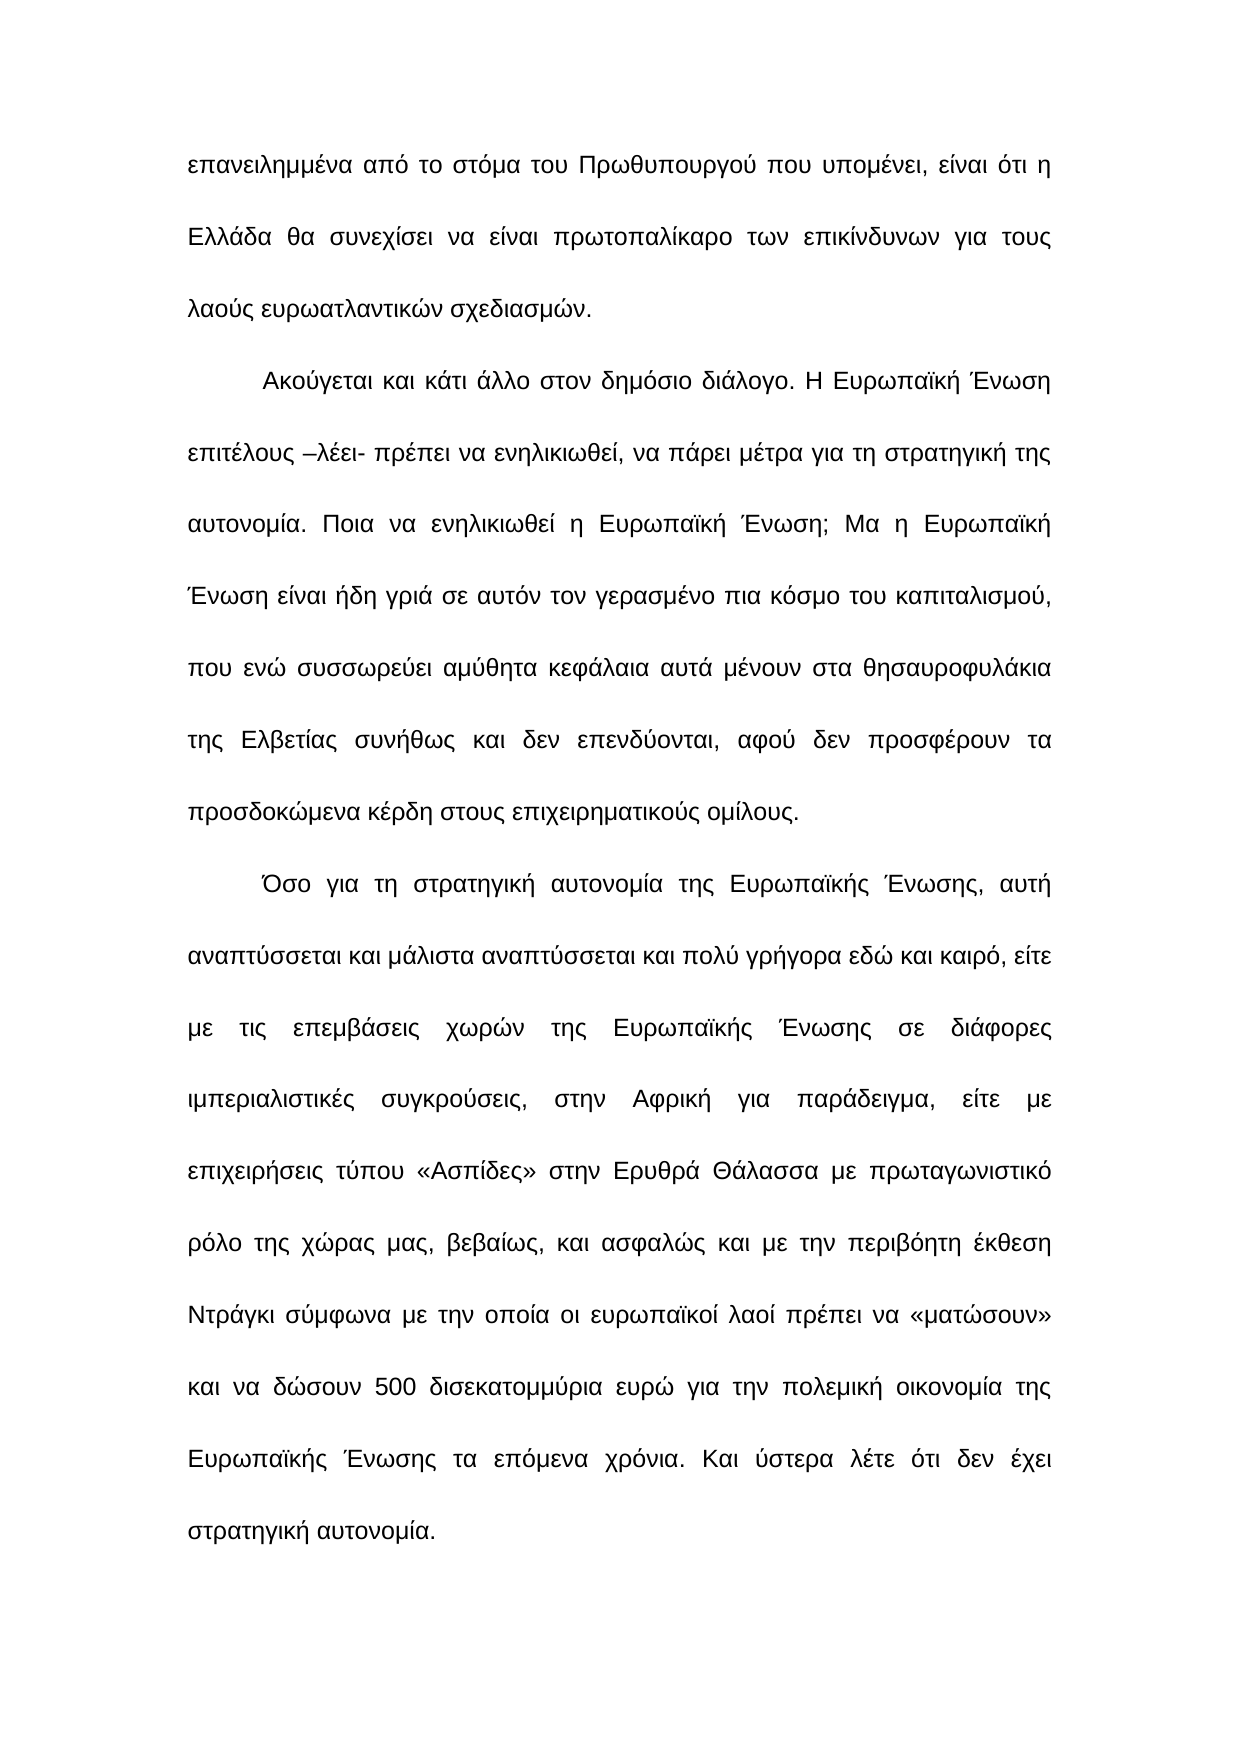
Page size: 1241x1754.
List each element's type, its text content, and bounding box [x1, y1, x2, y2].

text Όσο για τη στρατηγική αυτονομία της Ευρωπαϊκής Ένωσης, αυτή αναπτύσσεται και μάλιστα αναπτύσσεται και πολύ γρήγορα εδώ και καιρό, είτε με τις επεμβάσεις χωρών της Ευρωπαϊκής Ένωσης σε διάφορες ιμπεριαλιστικές συγκρούσεις, στην Αφρική για παράδειγμα, είτε με επιχειρήσεις τύπου «Ασπίδες» στην Ερυθρά Θάλασσα με πρωταγωνιστικό ρόλο της χώρας μας, βεβαίως, και ασφαλώς και με την περιβόητη έκθεση Ντράγκι σύμφωνα με την οποία οι ευρωπαϊκοί λαοί πρέπει να «ματώσουν» και να δώσουν 500 δισεκατομμύρια ευρώ για την πολεμική οικονομία της Ευρωπαϊκής Ένωσης τα επόμενα χρόνια. Και ύστερα λέτε ότι δεν έχει στρατηγική αυτονομία. [187, 869, 1053, 1544]
text Ακούγεται και κάτι άλλο στον δημόσιο διάλογο. Η Ευρωπαϊκή Ένωση επιτέλους –λέει- πρέπει να ενηλικιωθεί, να πάρει μέτρα για τη στρατηγική της αυτονομία. Ποια να ενηλικιωθεί η Ευρωπαϊκή Ένωση; Μα η Ευρωπαϊκή Ένωση είναι ήδη γριά σε αυτόν τον γερασμένο πια κόσμο του καπιταλισμού, που ενώ συσσωρεύει αμύθητα κεφάλαια αυτά μένουν στα θησαυροφυλάκια της Ελβετίας συνήθως και δεν επενδύονται, αφού δεν προσφέρουν τα προσδοκώμενα κέρδη στους επιχειρηματικούς ομίλους. [187, 366, 1053, 826]
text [187, 150, 1053, 322]
